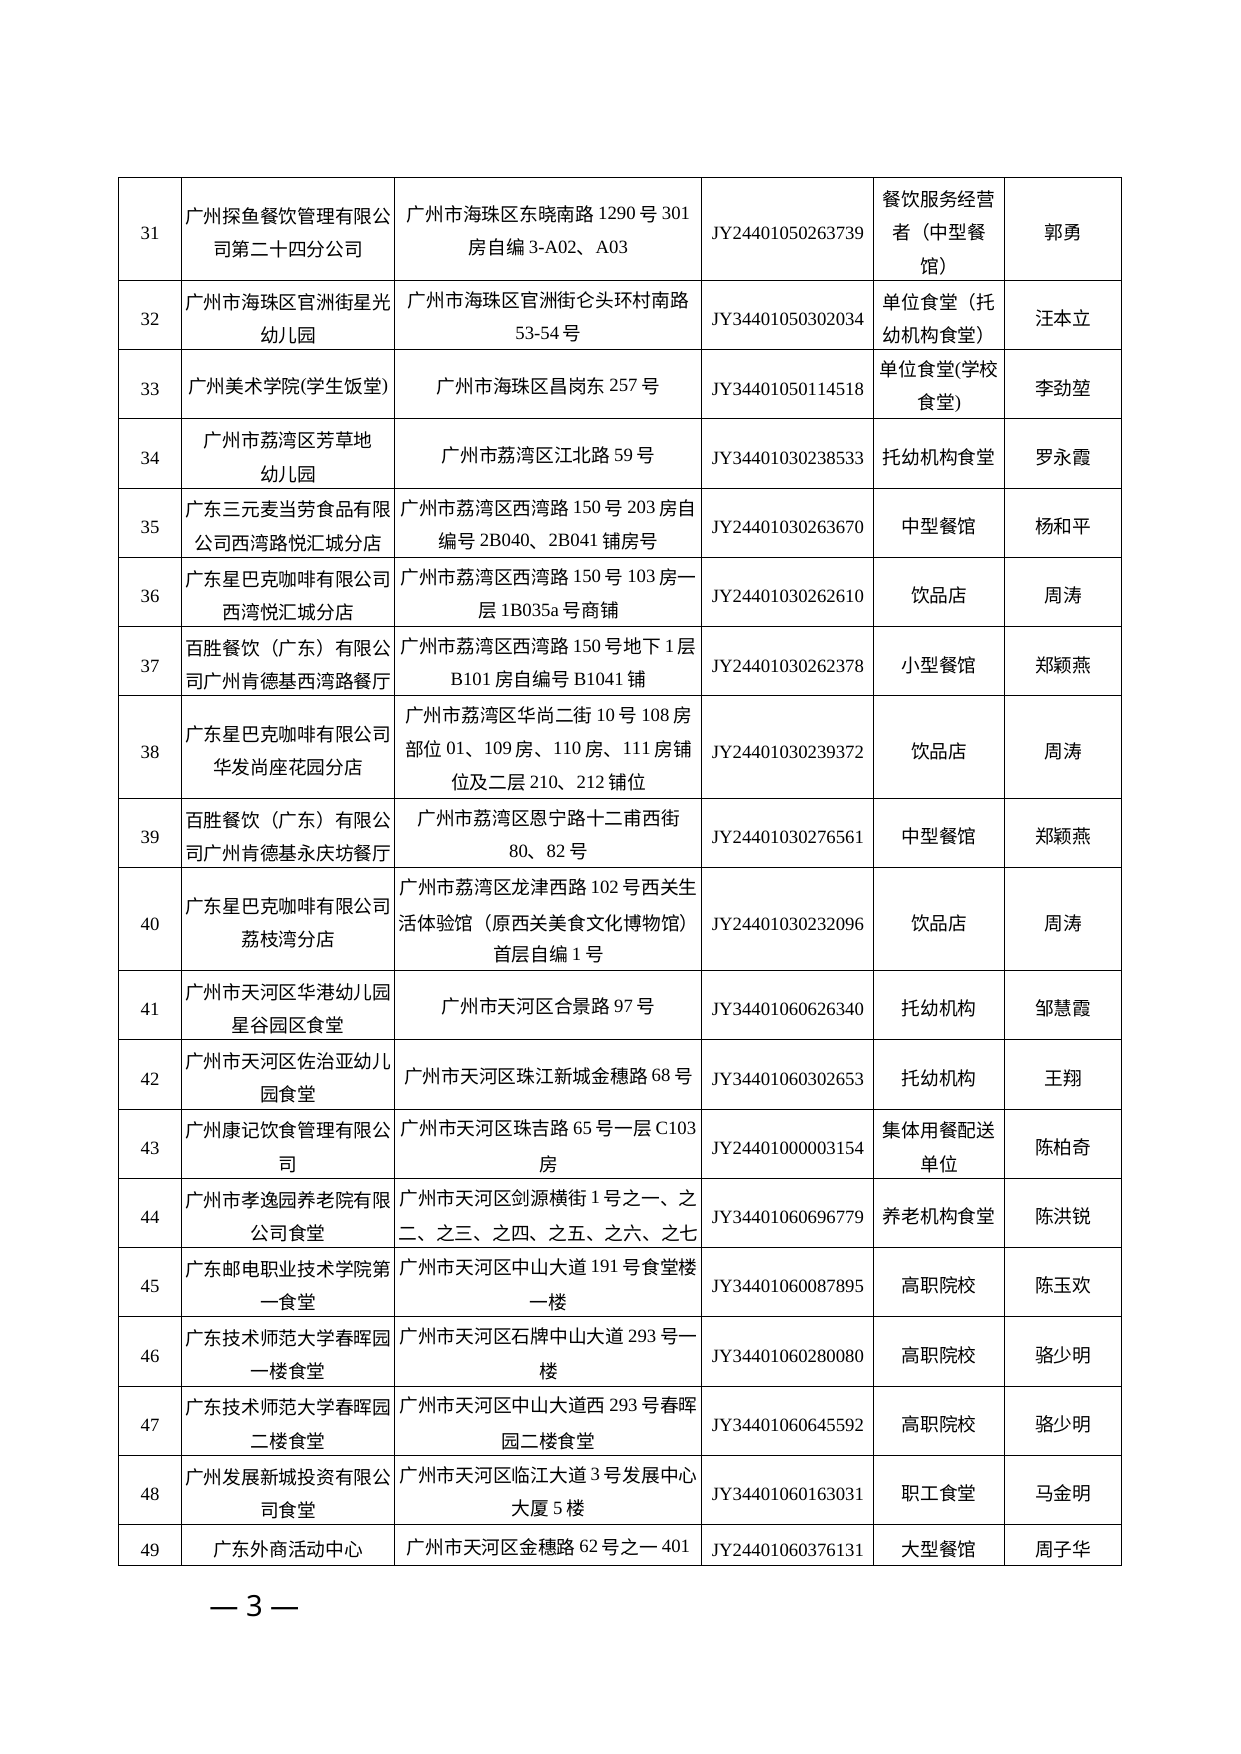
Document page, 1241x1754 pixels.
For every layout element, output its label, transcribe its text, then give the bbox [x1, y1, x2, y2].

table_cell 李劲堃 [1005, 350, 1121, 418]
table_cell 马金明 [1005, 1456, 1121, 1524]
table_cell 广州市天河区剑源横街1号之一、之二、之三、之四、之五、之六、之七 [395, 1179, 701, 1247]
table_cell 42 [119, 1040, 181, 1108]
table_cell 邹慧霞 [1005, 971, 1121, 1039]
table_cell 大型餐馆 [874, 1525, 1004, 1565]
table_cell 46 [119, 1317, 181, 1386]
table_cell 职工食堂 [874, 1456, 1004, 1524]
table_cell 广州市天河区中山大道西293号春晖园二楼食堂 [395, 1387, 701, 1455]
table_cell 单位食堂（托幼机构食堂） [874, 281, 1004, 349]
table_cell 32 [119, 281, 181, 349]
table_cell 广州市海珠区昌岗东257号 [395, 350, 701, 418]
table_cell 广州市孝逸园养老院有限公司食堂 [182, 1179, 394, 1247]
table_cell JY24401030263670 [702, 489, 873, 557]
table_cell 广州市海珠区官洲街星光幼儿园 [182, 281, 394, 349]
table_cell 周涛 [1005, 558, 1121, 626]
table_cell 汪本立 [1005, 281, 1121, 349]
table_cell 33 [119, 350, 181, 418]
table_cell JY34401030238533 [702, 419, 873, 488]
table_cell 郭勇 [1005, 178, 1121, 280]
table_cell JY24401030232096 [702, 868, 873, 970]
table_cell 百胜餐饮（广东）有限公司广州肯德基西湾路餐厅 [182, 627, 394, 695]
table_cell 广东星巴克咖啡有限公司西湾悦汇城分店 [182, 558, 394, 626]
table_cell 高职院校 [874, 1387, 1004, 1455]
table_cell 周涛 [1005, 868, 1121, 970]
table_cell JY24401060376131 [702, 1525, 873, 1565]
table_cell 广州市荔湾区龙津西路102号西关生活体验馆（原西关美食文化博物馆）首层自编1号 [395, 868, 701, 970]
table_cell 中型餐馆 [874, 799, 1004, 867]
table_cell 45 [119, 1248, 181, 1316]
table_cell 百胜餐饮（广东）有限公司广州肯德基永庆坊餐厅 [182, 799, 394, 867]
table_cell 47 [119, 1387, 181, 1455]
table_cell 养老机构食堂 [874, 1179, 1004, 1247]
table_cell 38 [119, 696, 181, 798]
table_cell JY34401060163031 [702, 1456, 873, 1524]
table_cell JY34401060696779 [702, 1179, 873, 1247]
table_cell 周涛 [1005, 696, 1121, 798]
table_cell 广州市天河区华港幼儿园星谷园区食堂 [182, 971, 394, 1039]
table_cell 托幼机构 [874, 1040, 1004, 1108]
table_cell 饮品店 [874, 868, 1004, 970]
table_cell 35 [119, 489, 181, 557]
table_cell 广州市天河区佐治亚幼儿园食堂 [182, 1040, 394, 1108]
table_cell 广州美术学院(学生饭堂) [182, 350, 394, 418]
table_cell JY24401050263739 [702, 178, 873, 280]
table_cell 广州康记饮食管理有限公司 [182, 1110, 394, 1178]
table_cell 饮品店 [874, 696, 1004, 798]
table_cell 中型餐馆 [874, 489, 1004, 557]
table_cell 广东技术师范大学春晖园二楼食堂 [182, 1387, 394, 1455]
table_cell 托幼机构 [874, 971, 1004, 1039]
table_cell 广州市天河区中山大道191号食堂楼一楼 [395, 1248, 701, 1316]
table_cell 广州市海珠区官洲街仑头环村南路53-54号 [395, 281, 701, 349]
table_cell 49 [119, 1525, 181, 1565]
table_cell 广州市天河区珠江新城金穗路68号 [395, 1040, 701, 1108]
table_cell 郑颖燕 [1005, 627, 1121, 695]
table_cell JY34401060626340 [702, 971, 873, 1039]
table_cell JY24401000003154 [702, 1110, 873, 1178]
table_cell 郑颖燕 [1005, 799, 1121, 867]
table_cell 广州市天河区金穗路62号之一401房 [395, 1525, 701, 1565]
table_cell 周子华 [1005, 1525, 1121, 1565]
table_cell 37 [119, 627, 181, 695]
table_cell 广东星巴克咖啡有限公司荔枝湾分店 [182, 868, 394, 970]
table_cell JY34401050302034 [702, 281, 873, 349]
table_cell 41 [119, 971, 181, 1039]
table_cell 餐饮服务经营者（中型餐馆） [874, 178, 1004, 280]
table_cell 小型餐馆 [874, 627, 1004, 695]
table_cell 43 [119, 1110, 181, 1178]
table_cell JY34401050114518 [702, 350, 873, 418]
table_cell JY34401060087895 [702, 1248, 873, 1316]
table_cell 广州市天河区合景路97号 [395, 971, 701, 1039]
table_cell 杨和平 [1005, 489, 1121, 557]
table_cell JY34401060645592 [702, 1387, 873, 1455]
table_cell 骆少明 [1005, 1317, 1121, 1386]
table_cell JY34401060280080 [702, 1317, 873, 1386]
table_cell 广州市荔湾区西湾路150号地下1层B101房自编号B1041铺 [395, 627, 701, 695]
table_cell 广州市荔湾区芳草地 幼儿园 [182, 419, 394, 488]
table_cell 34 [119, 419, 181, 488]
table_cell 广州市天河区珠吉路65号一层C103房 [395, 1110, 701, 1178]
table_cell 36 [119, 558, 181, 626]
table_cell 罗永霞 [1005, 419, 1121, 488]
table_cell JY34401060302653 [702, 1040, 873, 1108]
table_cell 广州探鱼餐饮管理有限公司第二十四分公司 [182, 178, 394, 280]
table_cell 广东星巴克咖啡有限公司华发尚座花园分店 [182, 696, 394, 798]
table_cell 广州市天河区临江大道3号发展中心大厦5楼 [395, 1456, 701, 1524]
table_cell 广东外商活动中心 [182, 1525, 394, 1565]
table_cell 48 [119, 1456, 181, 1524]
table_cell 广州市荔湾区西湾路150号103房一层1B035a号商铺 [395, 558, 701, 626]
table_cell 单位食堂(学校食堂) [874, 350, 1004, 418]
table_cell 广州发展新城投资有限公司食堂 [182, 1456, 394, 1524]
table_cell 陈洪锐 [1005, 1179, 1121, 1247]
table_cell 王翔 [1005, 1040, 1121, 1108]
table_cell 广州市荔湾区江北路59号 [395, 419, 701, 488]
table_cell 集体用餐配送单位 [874, 1110, 1004, 1178]
table_cell 广州市海珠区东晓南路1290号301房自编3-A02、A03 [395, 178, 701, 280]
table_cell 高职院校 [874, 1248, 1004, 1316]
table_cell 31 [119, 178, 181, 280]
table_cell 饮品店 [874, 558, 1004, 626]
table_cell 广州市荔湾区华尚二街10号108房部位01、109房、110房、111房铺位及二层210、212铺位 [395, 696, 701, 798]
table_cell JY24401030262610 [702, 558, 873, 626]
table_cell 陈玉欢 [1005, 1248, 1121, 1316]
table_cell 骆少明 [1005, 1387, 1121, 1455]
table_cell 39 [119, 799, 181, 867]
table_cell 44 [119, 1179, 181, 1247]
table_cell 广州市荔湾区恩宁路十二甫西街80、82号 [395, 799, 701, 867]
table_cell 40 [119, 868, 181, 970]
table_cell 广东技术师范大学春晖园一楼食堂 [182, 1317, 394, 1386]
table_cell 广东邮电职业技术学院第一食堂 [182, 1248, 394, 1316]
table_cell JY24401030276561 [702, 799, 873, 867]
table_cell 高职院校 [874, 1317, 1004, 1386]
table_cell JY24401030262378 [702, 627, 873, 695]
table_cell 广东三元麦当劳食品有限公司西湾路悦汇城分店 [182, 489, 394, 557]
table_cell 陈柏奇 [1005, 1110, 1121, 1178]
table_cell 广州市荔湾区西湾路150号203房自编号2B040、2B041铺房号 [395, 489, 701, 557]
table_cell 托幼机构食堂 [874, 419, 1004, 488]
table_cell JY24401030239372 [702, 696, 873, 798]
table_cell 广州市天河区石牌中山大道293号一楼 [395, 1317, 701, 1386]
